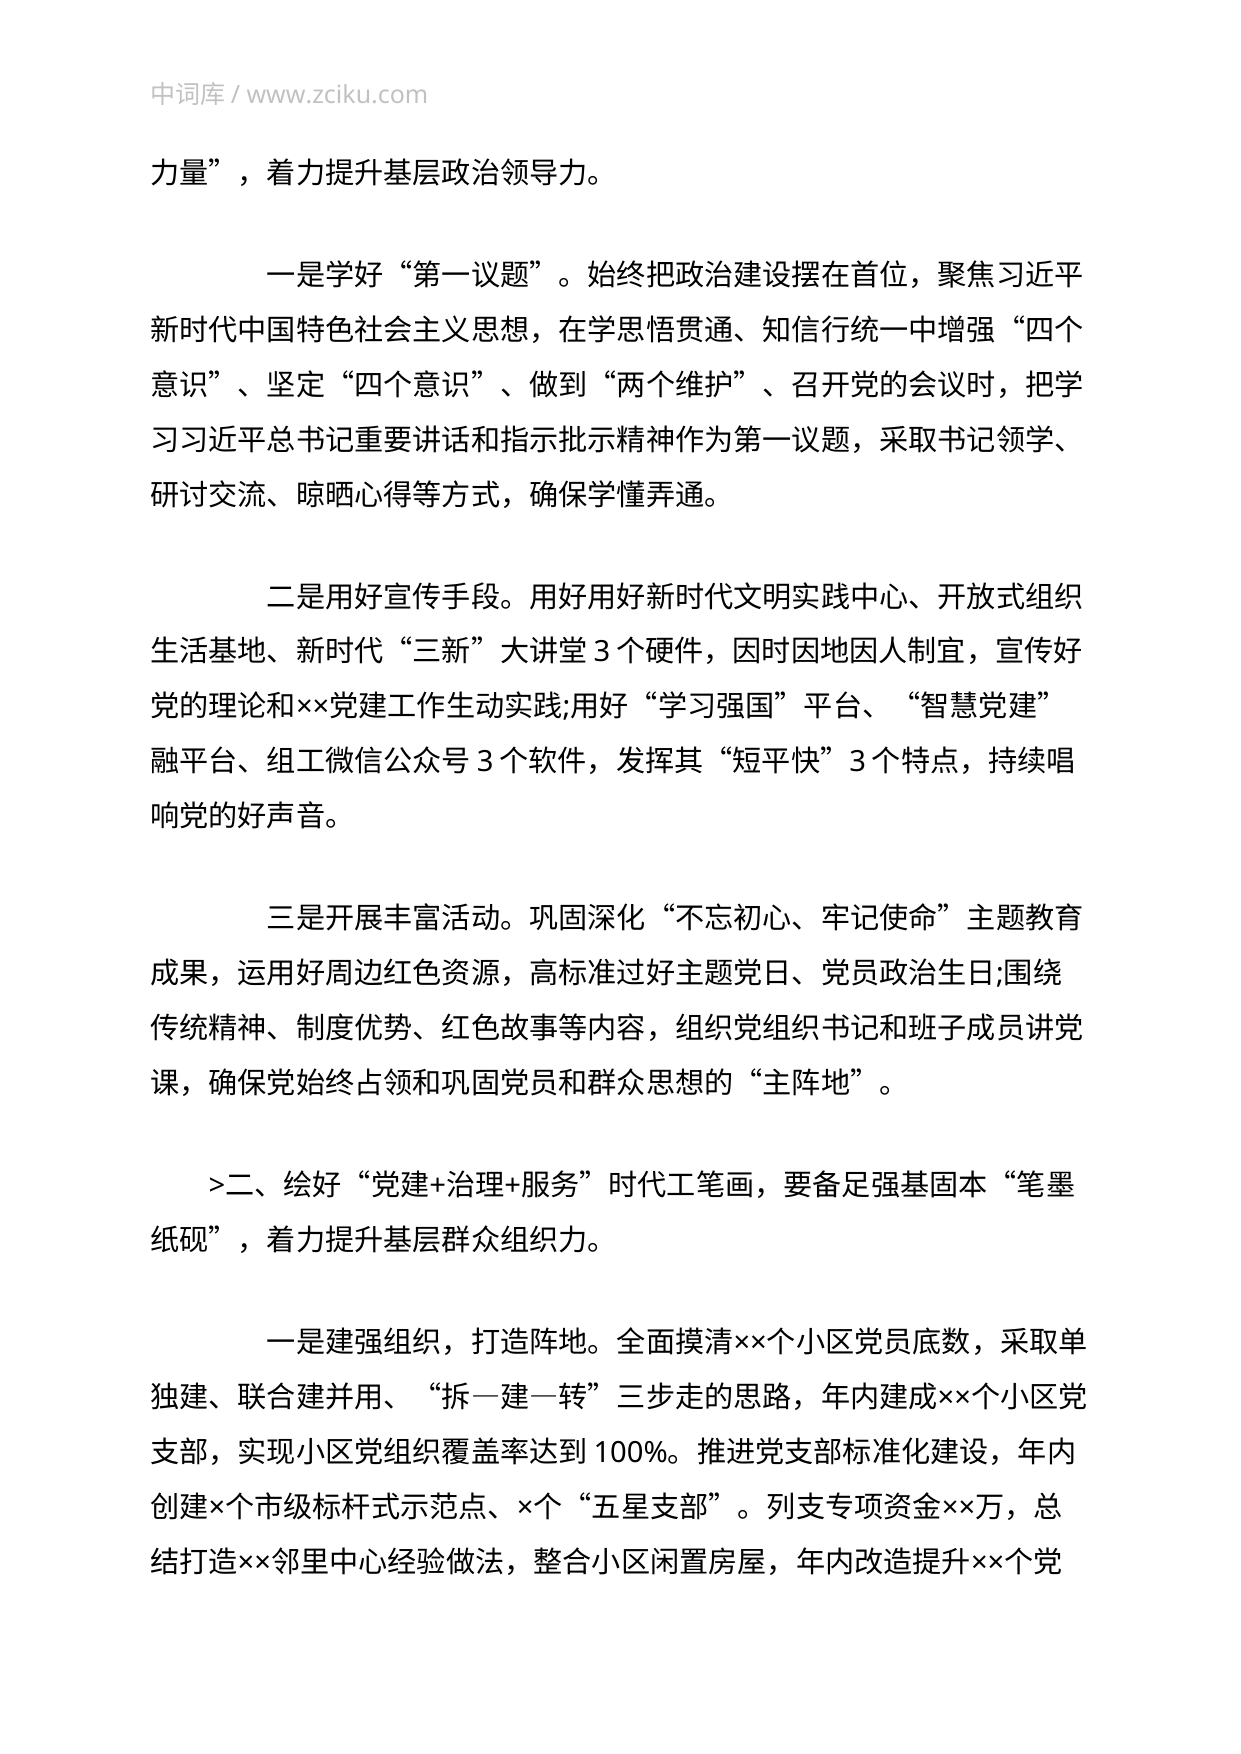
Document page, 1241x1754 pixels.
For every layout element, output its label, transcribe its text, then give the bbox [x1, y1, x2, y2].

text 二是用好宣传手段。用好用好新时代文明实践中心、开放式组织生活基地、新时代“三新”大讲堂3个硬件，因时因地因人制宜，宣传好党的理论和××党建工作生动实践;用好“学习强国”平台、“智慧党建”融平台、组工微信公众号3个软件，发挥其“短平快”3个特点，持续唱响党的好声音。 [150, 573, 1090, 835]
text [150, 150, 1090, 192]
text 一是学好“第一议题”。始终把政治建设摆在首位，聚焦习近平新时代中国特色社会主义思想，在学思悟贯通、知信行统一中增强“四个意识”、坚定“四个意识”、做到“两个维护”、召开党的会议时，把学习习近平总书记重要讲话和指示批示精神作为第一议题，采取书记领学、研讨交流、晾晒心得等方式，确保学懂弄通。 [150, 252, 1090, 514]
text >二、绘好“党建+治理+服务”时代工笔画，要备足强基固本“笔墨纸砚”，着力提升基层群众组织力。 [150, 1161, 1090, 1259]
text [150, 1318, 1090, 1581]
text 三是开展丰富活动。巩固深化“不忘初心、牢记使命”主题教育成果，运用好周边红色资源，高标准过好主题党日、党员政治生日;围绕传统精神、制度优势、红色故事等内容，组织党组织书记和班子成员讲党课，确保党始终占领和巩固党员和群众思想的“主阵地”。 [150, 895, 1090, 1102]
